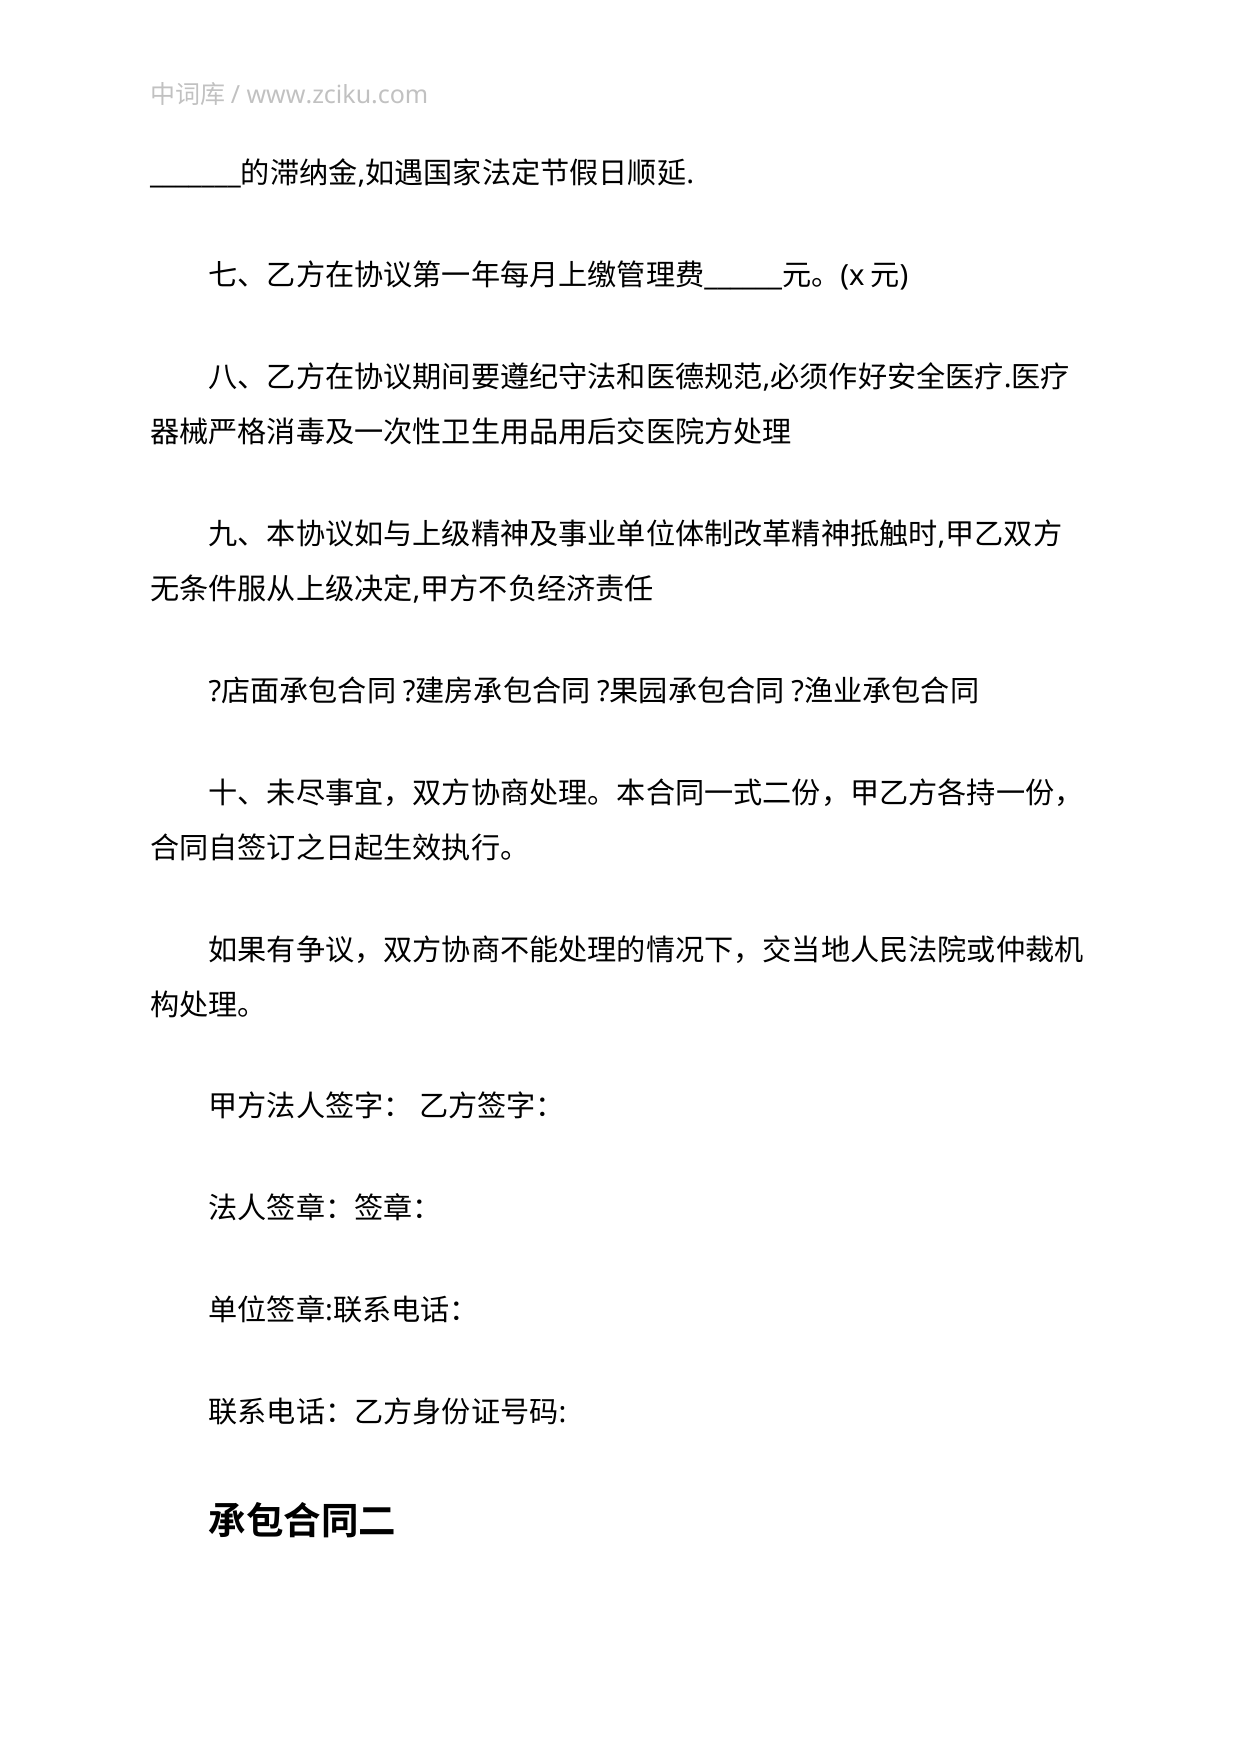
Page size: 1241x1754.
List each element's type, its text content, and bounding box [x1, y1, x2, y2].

text 十、未尽事宜，双方协商处理。本合同一式二份，甲乙方各持一份，合同自签订之日起生效执行。 [150, 770, 1090, 867]
text 九、本协议如与上级精神及事业单位体制改革精神抵触时,甲乙双方无条件服从上级决定,甲方不负经济责任 [150, 511, 1090, 608]
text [150, 150, 1090, 192]
text 法人签章：签章： [150, 1185, 1090, 1227]
text 七、乙方在协议第一年每月上缴管理费______元。(x元) [150, 252, 1090, 294]
text 承包合同二 [150, 1491, 1090, 1545]
text 如果有争议，双方协商不能处理的情况下，交当地人民法院或仲裁机构处理。 [150, 926, 1090, 1023]
text 甲方法人签字： 乙方签字： [150, 1083, 1090, 1125]
text 单位签章:联系电话： [150, 1287, 1090, 1329]
text 八、乙方在协议期间要遵纪守法和医德规范,必须作好安全医疗.医疗器械严格消毒及一次性卫生用品用后交医院方处理 [150, 354, 1090, 451]
text ?店面承包合同 ?建房承包合同 ?果园承包合同 ?渔业承包合同 [150, 668, 1090, 710]
text 联系电话：乙方身份证号码: [150, 1388, 1090, 1431]
